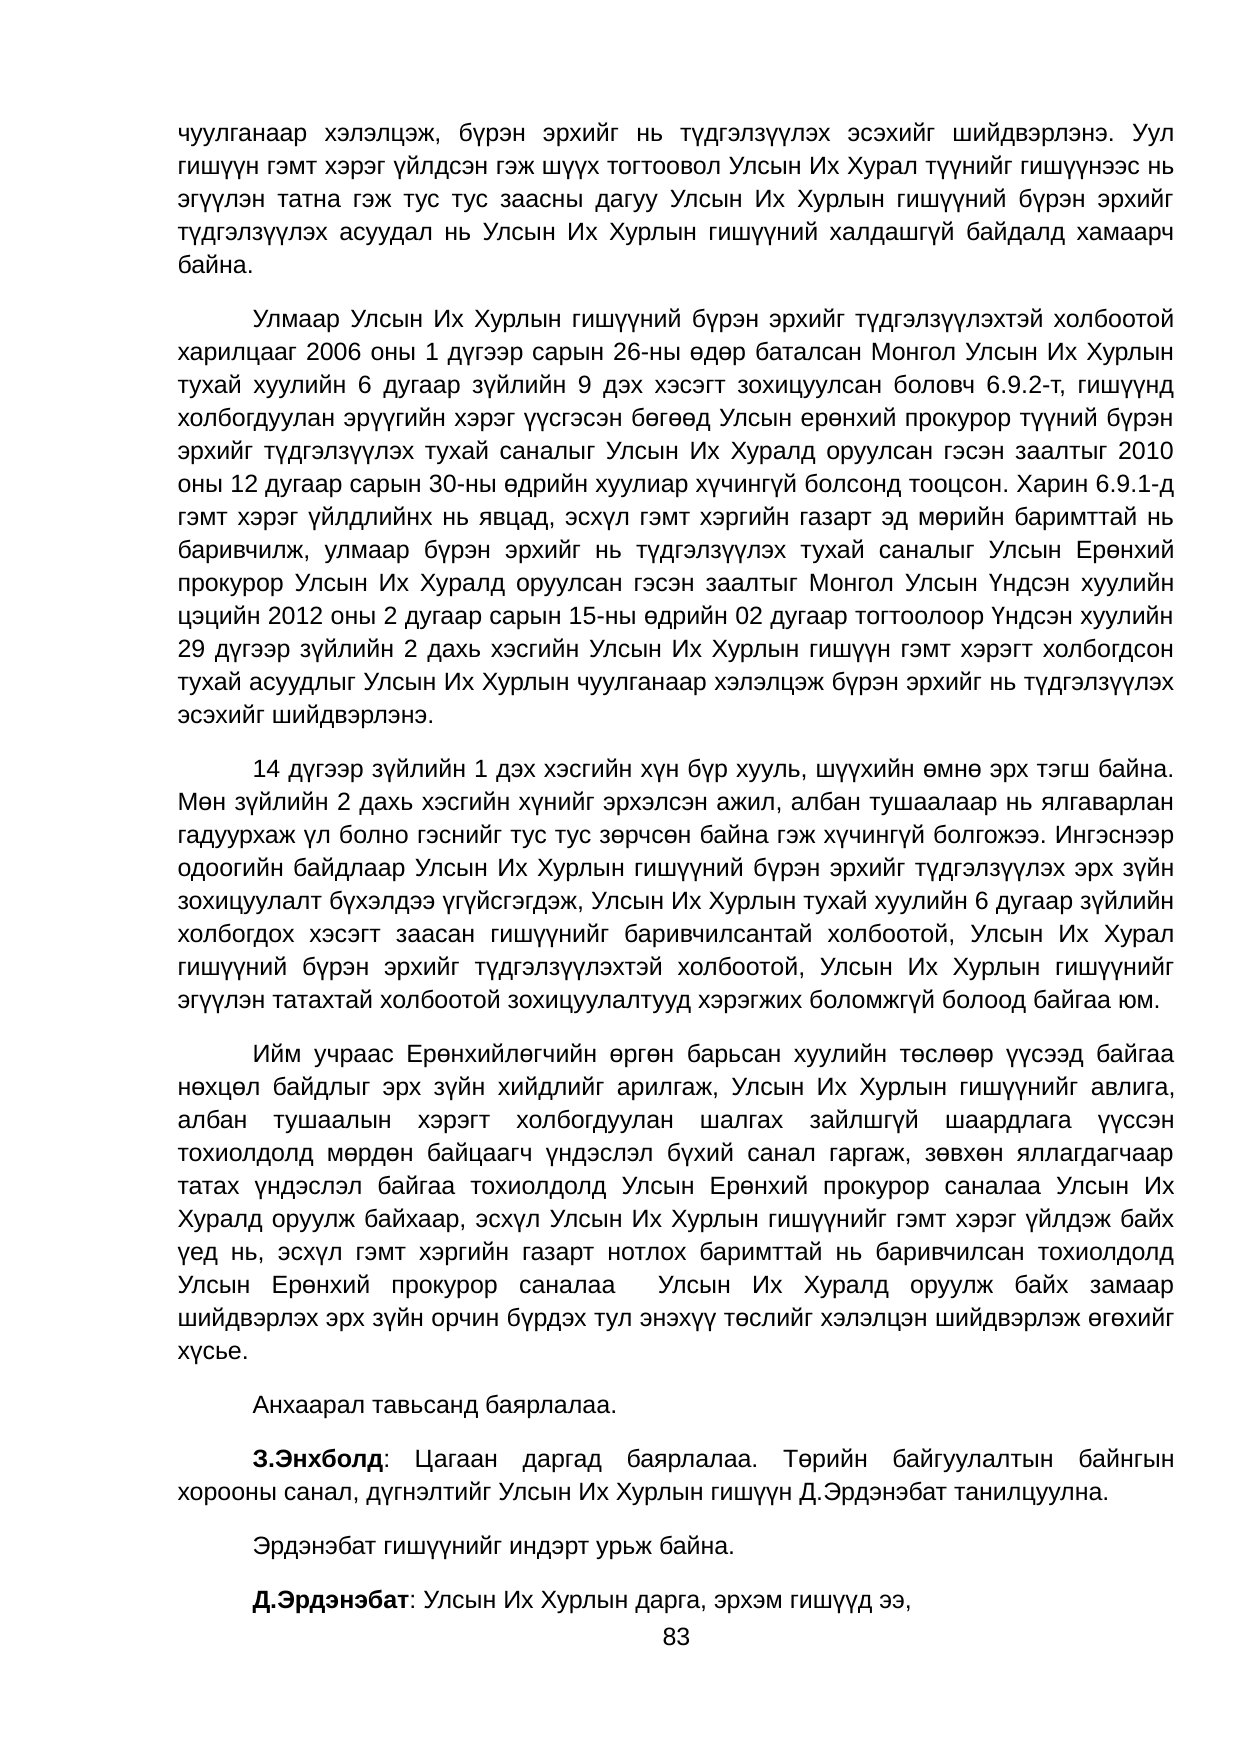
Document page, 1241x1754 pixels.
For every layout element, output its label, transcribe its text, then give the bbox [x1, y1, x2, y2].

text Д.Эрдэнэбат: Улсын Их Хурлын дарга, эрхэм гишүүд ээ, [177, 1585, 1175, 1613]
text Улмаар Улсын Их Хурлын гишүүний бүрэн эрхийг түдгэлзүүлэхтэй холбоотой харилцааг 2006 оны 1 дүгээр сарын 26-ны өдөр баталсан Монгол Улсын Их Хурлын тухай хуулийн 6 дугаар зүйлийн 9 дэх хэсэгт зохицуулсан боловч 6.9.2-т, гишүүнд холбогдуулан эрүүгийн хэрэг үүсгэсэн бөгөөд Улсын ерөнхий прокурор түүний бүрэн эрхийг түдгэлзүүлэх тухай саналыг Улсын Их Хуралд оруулсан гэсэн заалтыг 2010 оны 12 дугаар сарын 30-ны өдрийн хуулиар хүчингүй болсонд тооцсон. Харин 6.9.1-д гэмт хэрэг үйлдлийнх нь явцад, эсхүл гэмт хэргийн газарт эд мөрийн баримттай нь баривчилж, улмаар бүрэн эрхийг нь түдгэлзүүлэх тухай саналыг Улсын Ерөнхий прокурор Улсын Их Хуралд оруулсан гэсэн заалтыг Монгол Улсын Үндсэн хуулийн цэцийн 2012 оны 2 дугаар сарын 15-ны өдрийн 02 дугаар тогтоолоор Үндсэн хуулийн 29 дүгээр зүйлийн 2 дахь хэсгийн Улсын Их Хурлын гишүүн гэмт хэрэгт холбогдсон тухай асуудлыг Улсын Их Хурлын чуулганаар хэлэлцэж бүрэн эрхийг нь түдгэлзүүлэх эсэхийг шийдвэрлэнэ. [177, 304, 1175, 729]
text З.Энхболд: Цагаан даргад баярлалаа. Төрийн байгуулалтын байнгын хорооны санал, дүгнэлтийг Улсын Их Хурлын гишүүн Д.Эрдэнэбат танилцуулна. [177, 1444, 1175, 1506]
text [177, 118, 1175, 279]
text Ийм учраас Ерөнхийлөгчийн өргөн барьсан хуулийн төслөөр үүсээд байгаа нөхцөл байдлыг эрх зүйн хийдлийг арилгаж, Улсын Их Хурлын гишүүнийг авлига, албан тушаалын хэрэгт холбогдуулан шалгах зайлшгүй шаардлага үүссэн тохиолдолд мөрдөн байцаагч үндэслэл бүхий санал гаргаж, зөвхөн яллагдагчаар татах үндэслэл байгаа тохиолдолд Улсын Ерөнхий прокурор саналаа Улсын Их Хуралд оруулж байхаар, эсхүл Улсын Их Хурлын гишүүнийг гэмт хэрэг үйлдэж байх үед нь, эсхүл гэмт хэргийн газарт нотлох баримттай нь баривчилсан тохиолдолд Улсын Ерөнхий прокурор саналаа Улсын Их Хуралд оруулж байх замаар шийдвэрлэх эрх зүйн орчин бүрдэх тул энэхүү төслийг хэлэлцэн шийдвэрлэж өгөхийг хүсье. [177, 1039, 1175, 1365]
text Анхаарал тавьсанд баярлалаа. [177, 1390, 1175, 1419]
text 14 дүгээр зүйлийн 1 дэх хэсгийн хүн бүр хууль, шүүхийн өмнө эрх тэгш байна. Мөн зүйлийн 2 дахь хэсгийн хүнийг эрхэлсэн ажил, албан тушаалаар нь ялгаварлан гадуурхаж үл болно гэснийг тус тус зөрчсөн байна гэж хүчингүй болгожээ. Ингэснээр одоогийн байдлаар Улсын Их Хурлын гишүүний бүрэн эрхийг түдгэлзүүлэх эрх зүйн зохицуулалт бүхэлдээ үгүйсгэгдэж, Улсын Их Хурлын тухай хуулийн 6 дугаар зүйлийн холбогдох хэсэгт заасан гишүүнийг баривчилсантай холбоотой, Улсын Их Хурал гишүүний бүрэн эрхийг түдгэлзүүлэхтэй холбоотой, Улсын Их Хурлын гишүүнийг эгүүлэн татахтай холбоотой зохицуулалтууд хэрэгжих боломжгүй болоод байгаа юм. [177, 754, 1175, 1014]
text Эрдэнэбат гишүүнийг индэрт урьж байна. [177, 1531, 1175, 1560]
